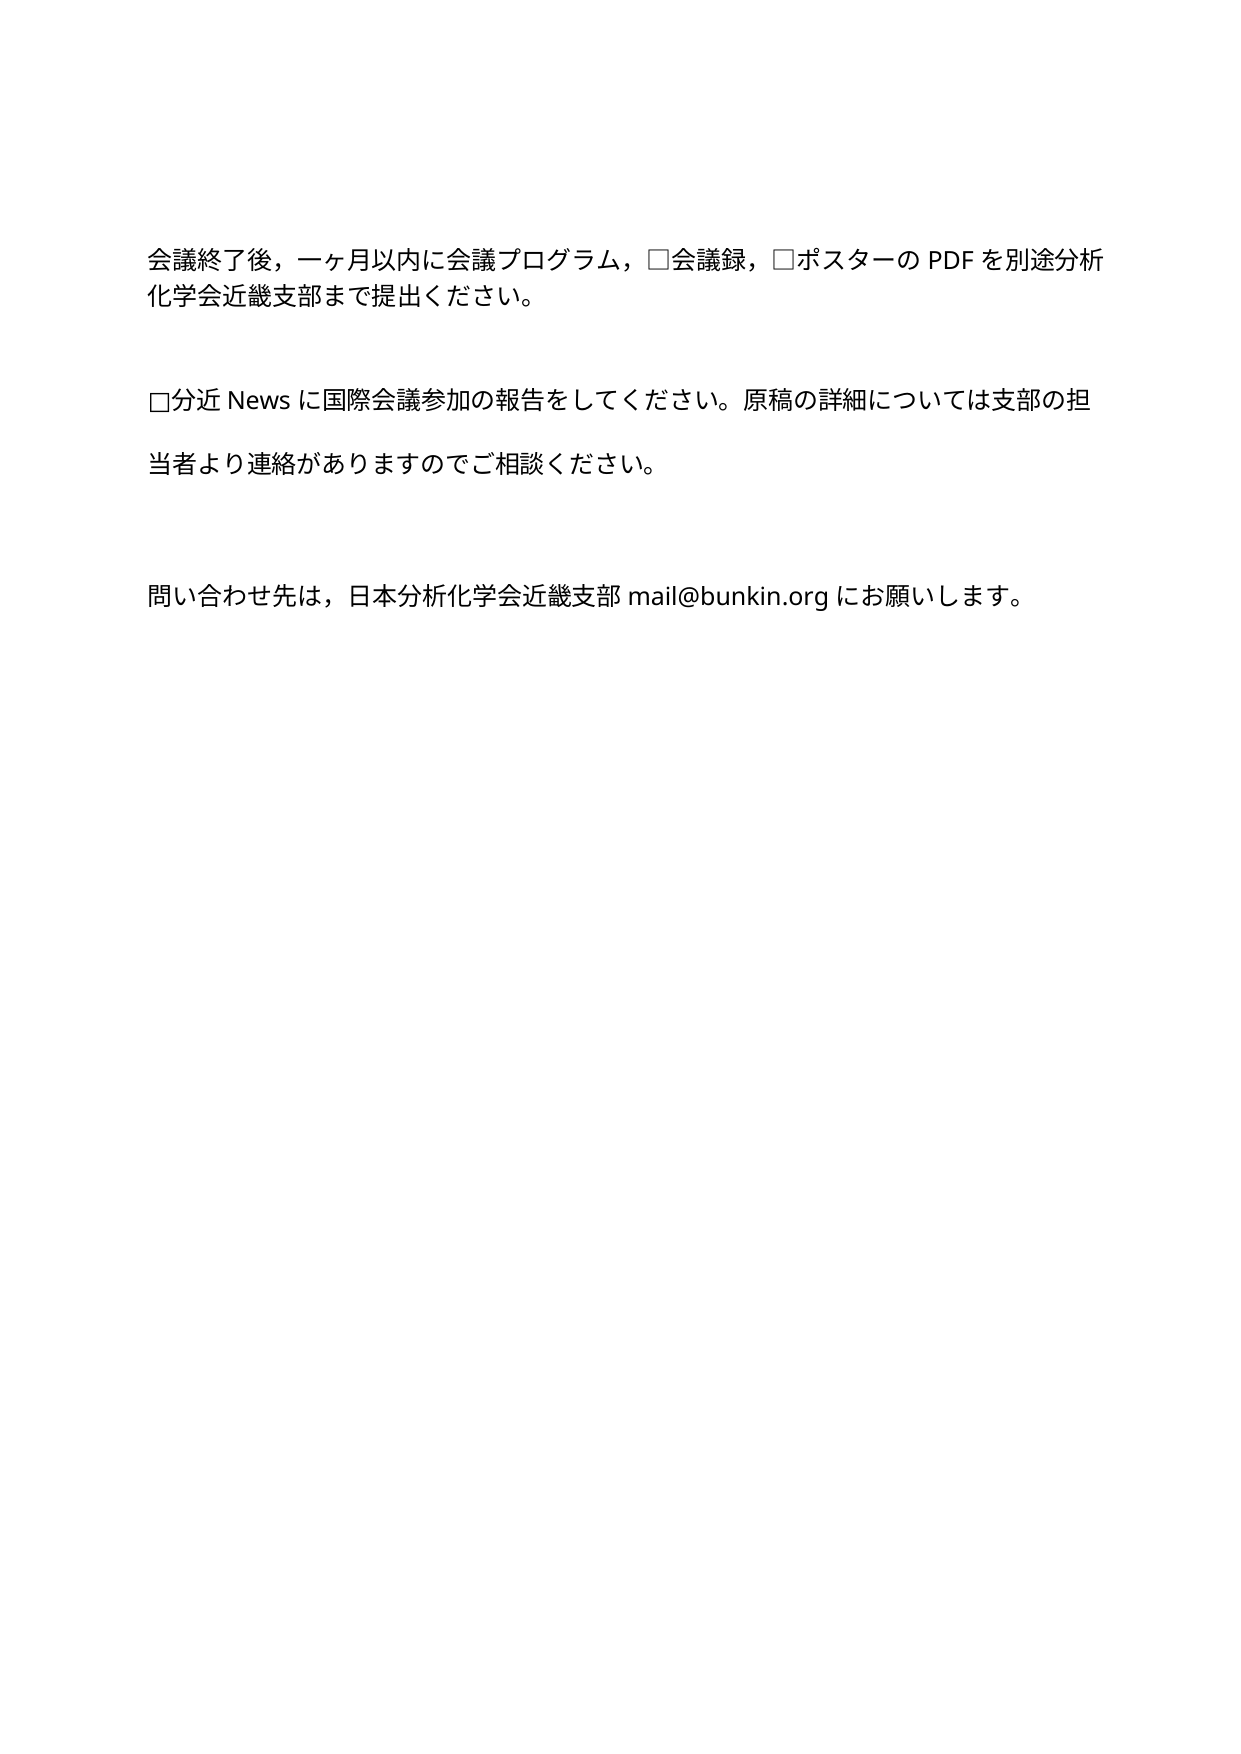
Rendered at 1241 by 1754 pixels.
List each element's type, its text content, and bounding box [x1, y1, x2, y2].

text □分近 News に国際会議参加の報告をしてください。原稿の詳細については支部の担当者より連絡がありますのでご相談ください。 [148, 380, 1092, 481]
text 会議終了後，一ヶ月以内に会議プログラム，□会議録，□ポスターの PDF を別途分析化学会近畿支部まで提出ください。 [148, 240, 1107, 313]
text 問い合わせ先は，日本分析化学会近畿支部 mail@bunkin.org にお願いします。 [148, 577, 1107, 613]
